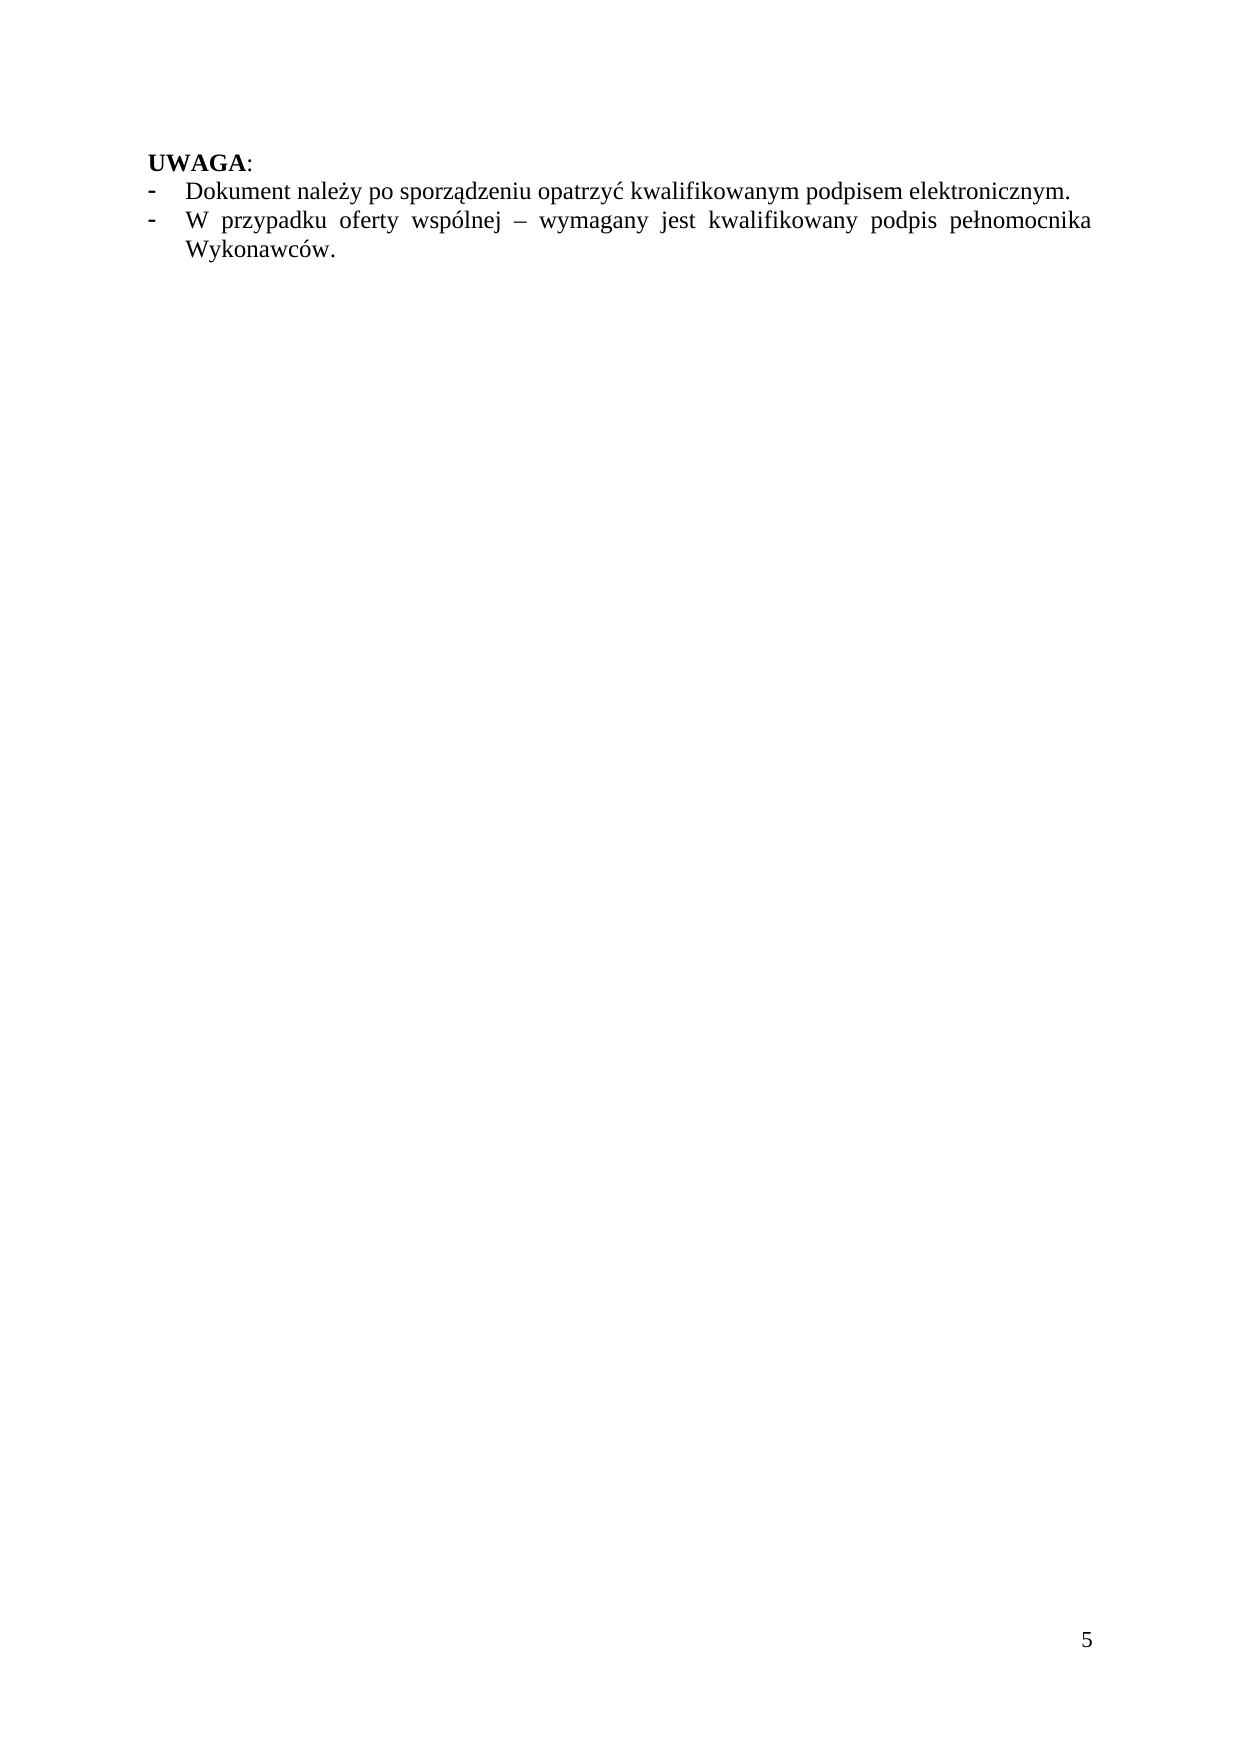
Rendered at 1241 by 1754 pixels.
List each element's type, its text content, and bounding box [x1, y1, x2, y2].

list W przypadku oferty wspólnej – wymagany jest kwalifikowany podpis pełnomocnika Wykonawców. [148, 205, 1093, 263]
list Dokument należy po sporządzeniu opatrzyć kwalifikowanym podpisem elektronicznym. [148, 176, 1093, 205]
text UWAGA: [148, 148, 1093, 176]
